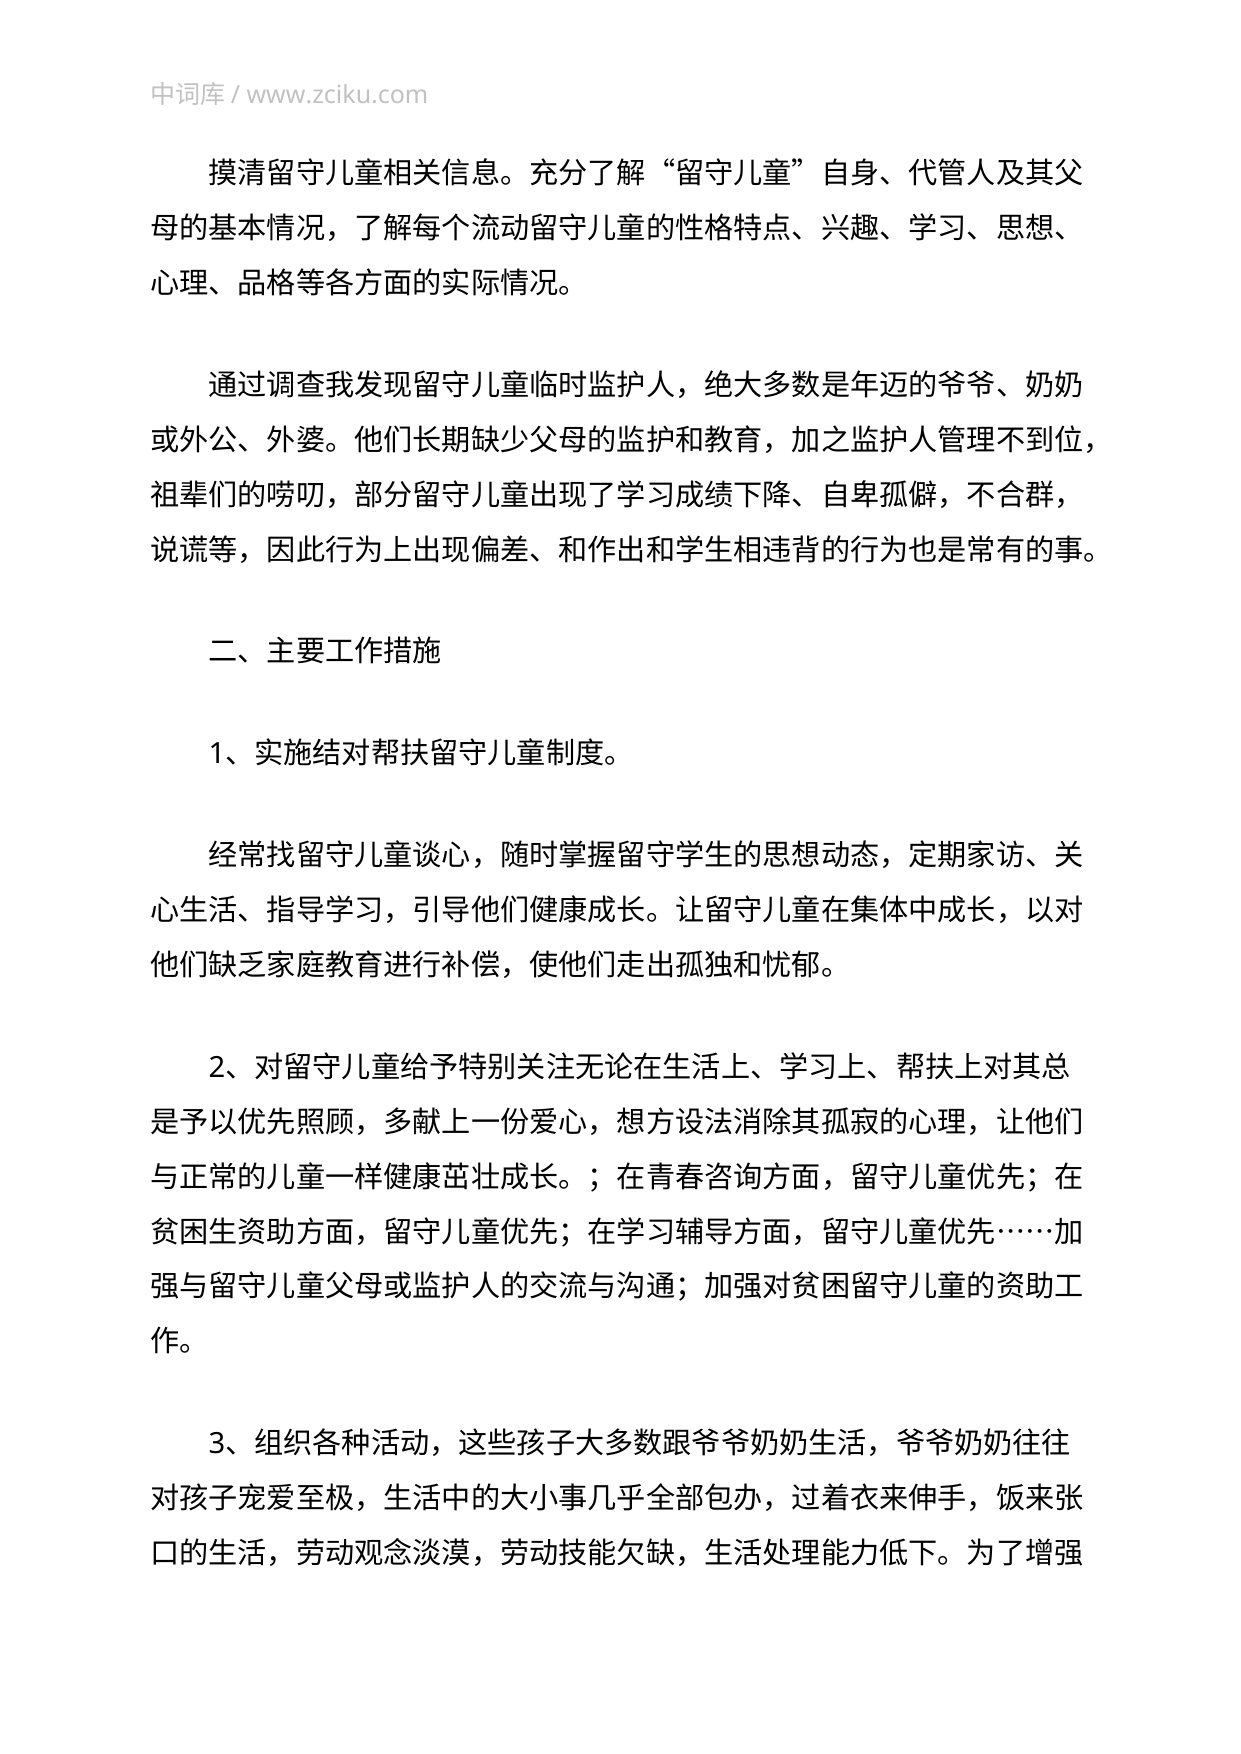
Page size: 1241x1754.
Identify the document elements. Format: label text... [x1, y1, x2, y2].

text 摸清留守儿童相关信息。充分了解“留守儿童”自身、代管人及其父母的基本情况，了解每个流动留守儿童的性格特点、兴趣、学习、思想、心理、品格等各方面的实际情况。 [150, 150, 1090, 302]
text 2、对留守儿童给予特别关注无论在生活上、学习上、帮扶上对其总是予以优先照顾，多献上一份爱心，想方设法消除其孤寂的心理，让他们与正常的儿童一样健康茁壮成长。；在青春咨询方面，留守儿童优先；在贫困生资助方面，留守儿童优先；在学习辅导方面，留守儿童优先……加强与留守儿童父母或监护人的交流与沟通；加强对贫困留守儿童的资助工作。 [150, 1043, 1090, 1360]
text 经常找留守儿童谈心，随时掌握留守学生的思想动态，定期家访、关心生活、指导学习，引导他们健康成长。让留守儿童在集体中成长，以对他们缺乏家庭教育进行补偿，使他们走出孤独和忧郁。 [150, 832, 1090, 984]
text 通过调查我发现留守儿童临时监护人，绝大多数是年迈的爷爷、奶奶或外公、外婆。他们长期缺少父母的监护和教育，加之监护人管理不到位，祖辈们的唠叨，部分留守儿童出现了学习成绩下降、自卑孤僻，不合群，说谎等，因此行为上出现偏差、和作出和学生相违背的行为也是常有的事。 [150, 362, 1090, 568]
text 二、主要工作措施 [150, 628, 1090, 670]
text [150, 1420, 1090, 1572]
text 1、实施结对帮扶留守儿童制度。 [150, 730, 1090, 772]
